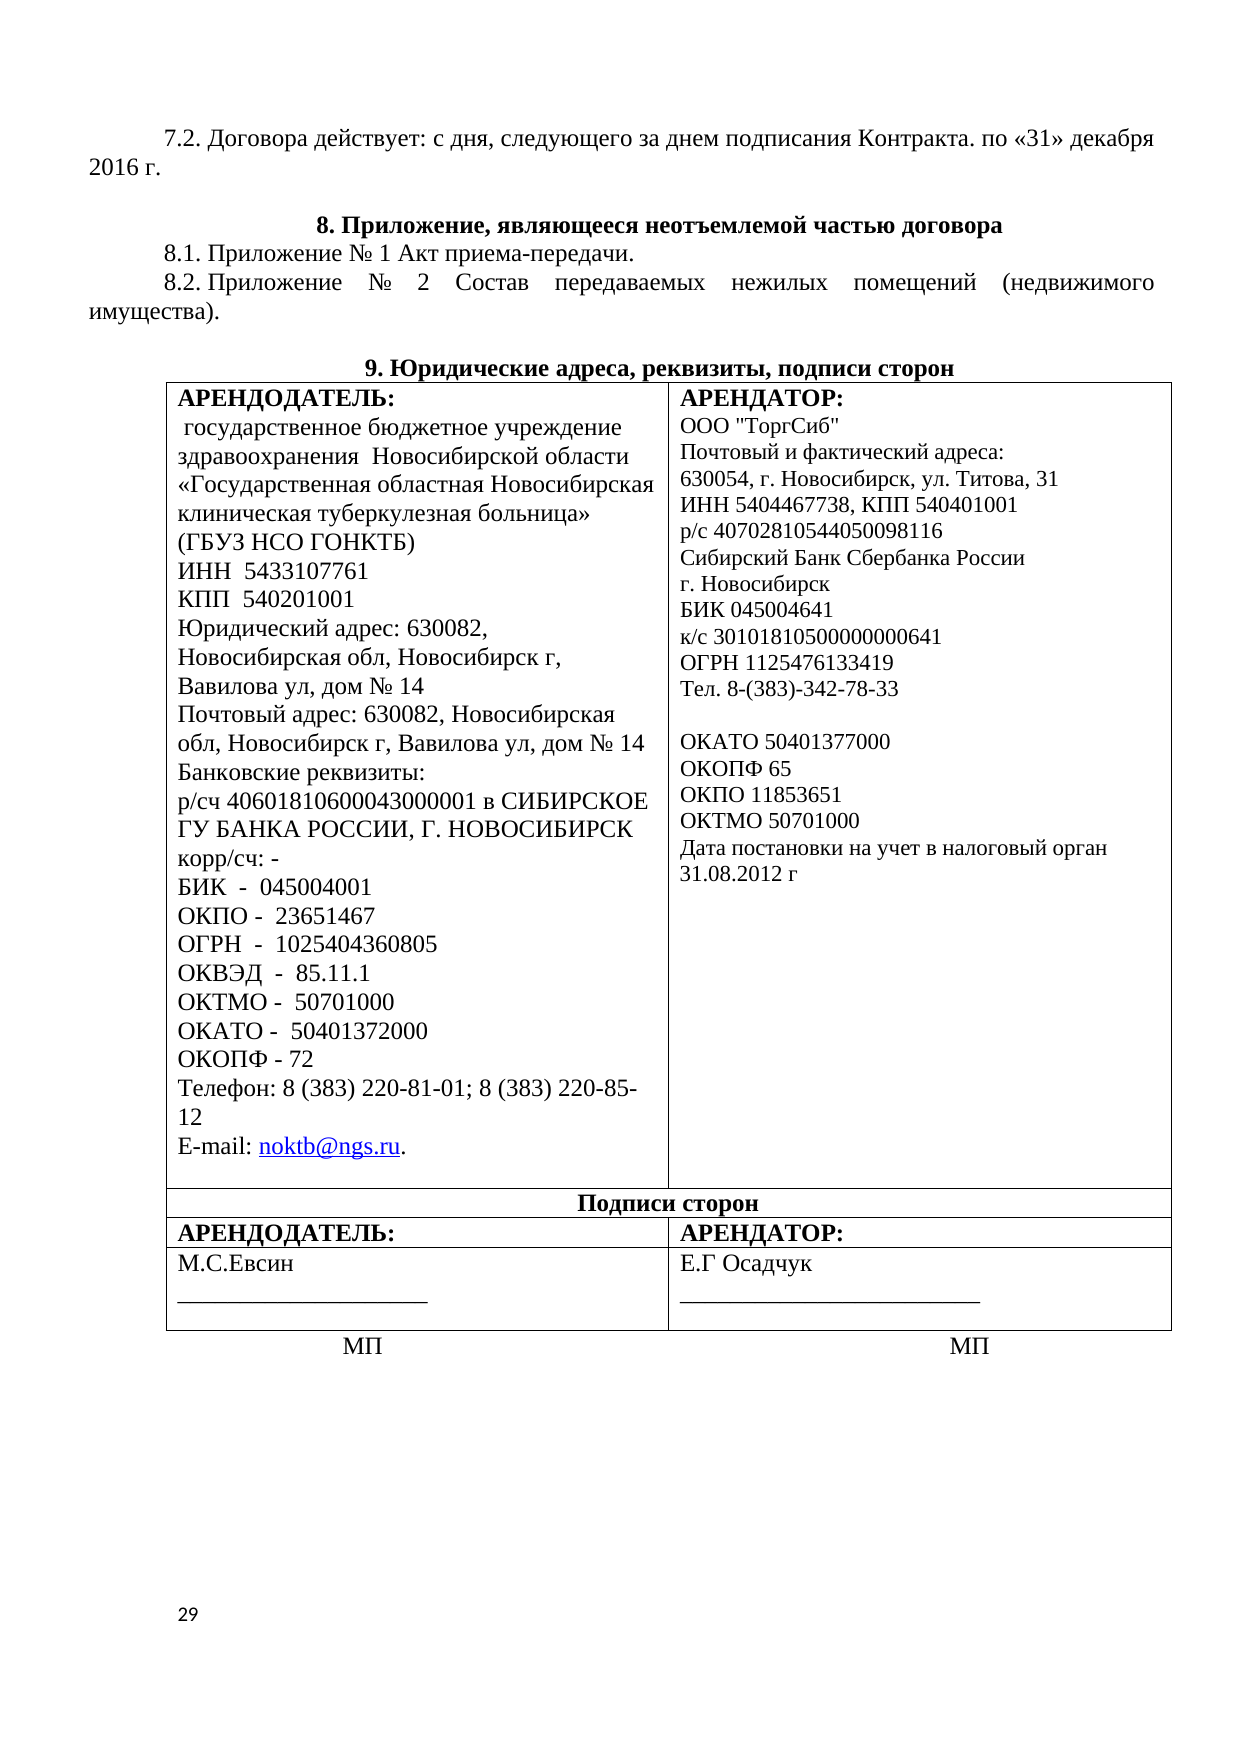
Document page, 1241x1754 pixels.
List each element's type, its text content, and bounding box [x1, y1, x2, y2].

table_cell АРЕНДАТОР: [669, 1218, 1171, 1247]
text 8. Приложение, являющееся неотъемлемой частью договора [88, 210, 1156, 238]
table_cell Е.Г Осадчук ________________________ [669, 1248, 1171, 1330]
text 8.2. Приложение № 2 Состав передаваемых нежилых помещений (недвижимого имущества). [88, 267, 1156, 325]
text 7.2. Договора действует: с дня, следующего за днем подписания Контракта. по «31» декабря 2016 г. [88, 123, 1156, 181]
table_cell М.С.Евсин ____________________ [167, 1248, 668, 1330]
text 8.1. Приложение № 1 Акт приема-передачи. [88, 238, 1156, 267]
table_cell АРЕНДОДАТЕЛЬ: [167, 1218, 668, 1247]
table_header АРЕНДАТОР: ООО "ТоргСиб" Почтовый и фактический адреса: 630054, г. Новосибирск, ул. Титова, 31 ИНН 5404467738, КПП 540401001 р/с 40702810544050098116 Сибирский Банк Сбербанка России г. Новосибирск БИК 045004641 к/с 30101810500000000641 ОГРН 1125476133419 Тел. 8-(383)-342-78-33 ОКАТО 50401377000 ОКОПФ 65 ОКПО 11853651 ОКТМО 50701000 Дата постановки на учет в налоговый орган 31.08.2012 г [669, 383, 1171, 1187]
text МП МП [177, 1331, 1155, 1359]
table_header АРЕНДОДАТЕЛЬ: государственное бюджетное учреждение здравоохранения Новосибирской области «Государственная областная Новосибирская клиническая туберкулезная больница» (ГБУЗ НСО ГОНКТБ) ИНН 5433107761 КПП 540201001 Юридический адрес: 630082, Новосибирская обл, Новосибирск г, Вавилова ул, дом № 14 Почтовый адрес: 630082, Новосибирская обл, Новосибирск г, Вавилова ул, дом № 14 Банковские реквизиты: р/сч 40601810600043000001 в СИБИРСКОЕ ГУ БАНКА РОССИИ, Г. НОВОСИБИРСК корр/сч: - БИК - 045004001 ОКПО - 23651467 ОГРН - 1025404360805 ОКВЭД - 85.11.1 ОКТМО - 50701000 ОКАТО - 50401372000 ОКОПФ - 72 Телефон: 8 (383) 220-81-01; 8 (383) 220-85-12 E-mail: noktb@ngs.ru. [167, 383, 668, 1187]
table_cell Подписи сторон [167, 1189, 1171, 1217]
text 9. Юридические адреса, реквизиты, подписи сторон [88, 353, 1156, 382]
